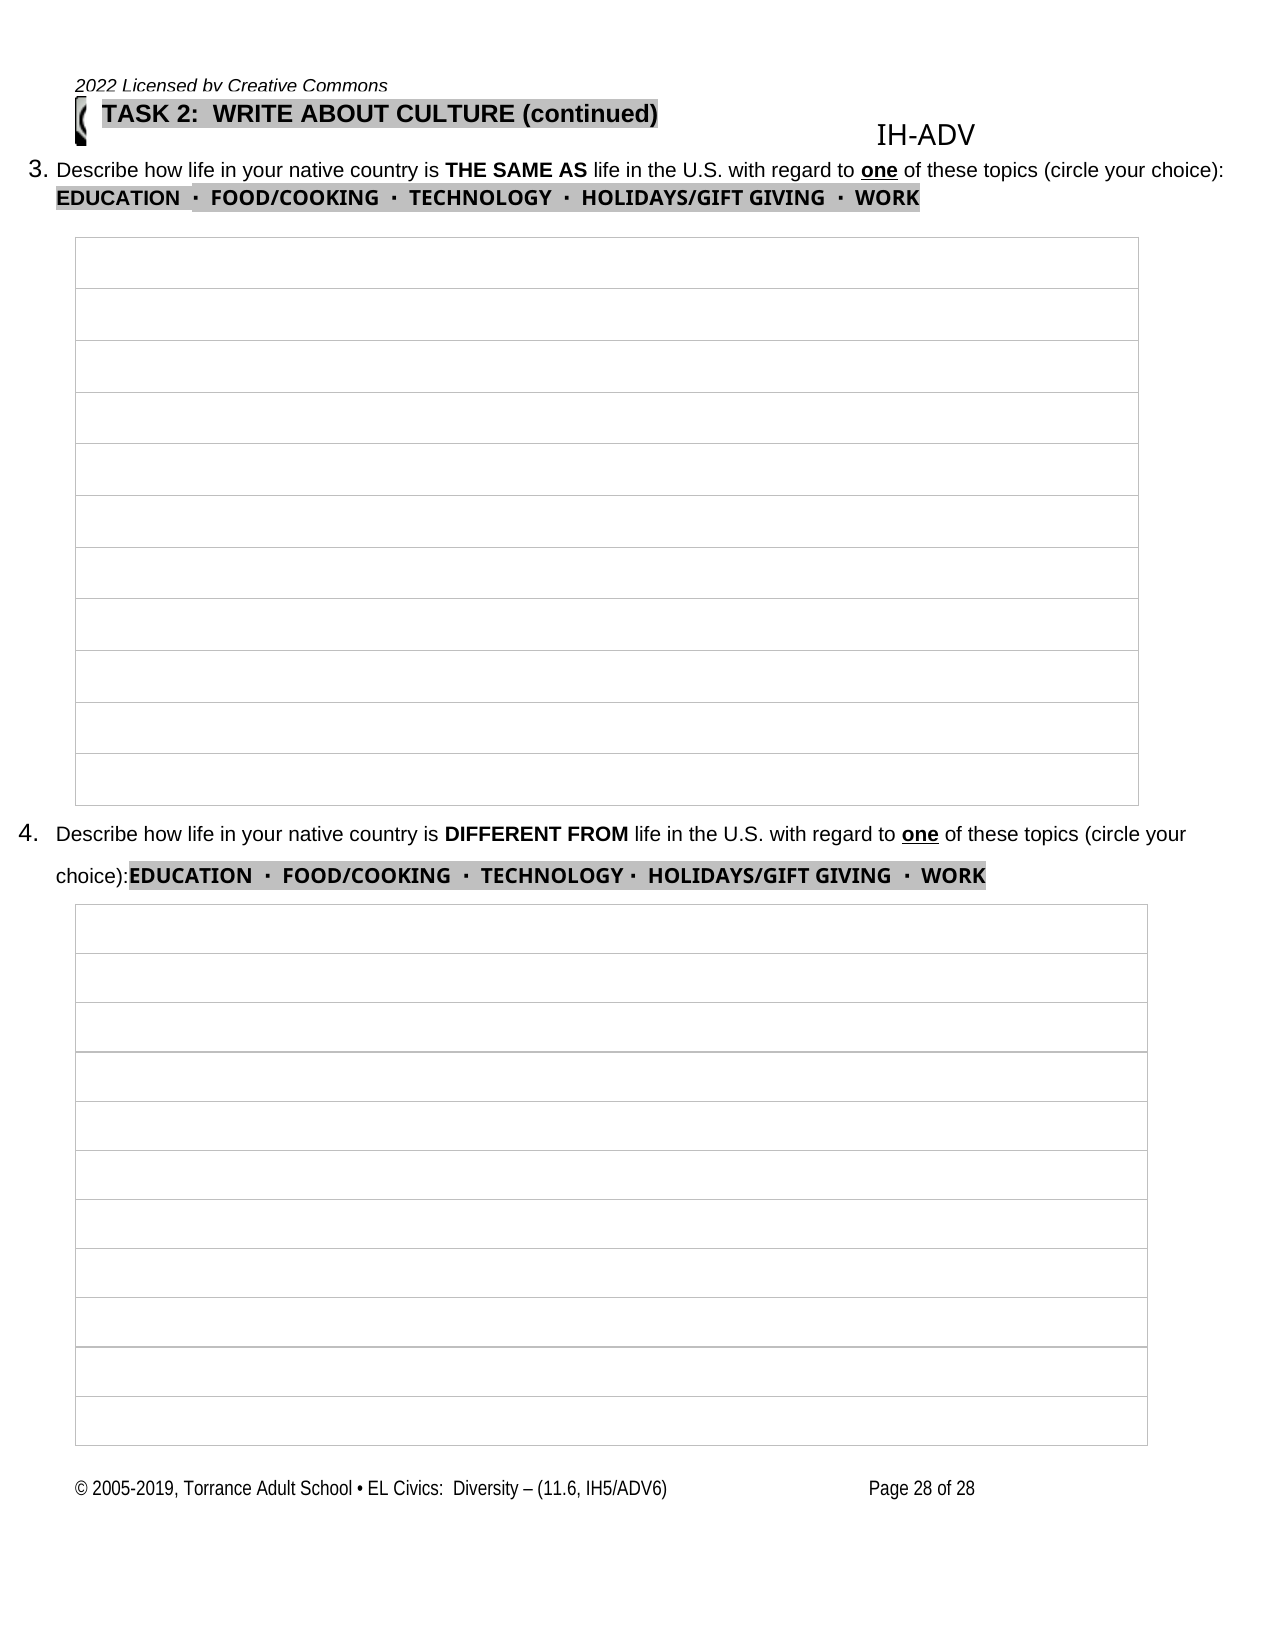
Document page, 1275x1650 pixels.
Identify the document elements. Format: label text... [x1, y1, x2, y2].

table_cell [76, 754, 1138, 805]
table_cell [76, 289, 1138, 340]
table_cell [76, 548, 1138, 598]
picture [75, 96, 86, 146]
table_cell [76, 1151, 1147, 1199]
table_cell [76, 341, 1138, 392]
table_cell [76, 954, 1147, 1002]
table_cell [76, 496, 1138, 547]
table_cell [76, 1348, 1147, 1396]
table_header [76, 238, 1138, 288]
table_cell [76, 1200, 1147, 1248]
table_header [76, 905, 1147, 953]
table_cell [76, 1053, 1147, 1101]
table_cell [76, 599, 1138, 650]
table_cell [76, 1003, 1147, 1051]
list Describe how life in your native country is DIFFERENT FROM life in the U.S. with regard to one of these topics (circle your choice):EDUCATION ∙ FOOD/COOKING ∙ TECHNOLOGY ∙ HOLIDAYS/GIFT GIVING ∙ WORK [18, 818, 1275, 890]
table_cell [76, 444, 1138, 495]
table_cell [76, 651, 1138, 702]
table_cell [76, 1102, 1147, 1150]
table_cell [76, 393, 1138, 443]
list Describe how life in your native country is THE SAME AS life in the U.S. with regard to one of these topics (circle your choice): EDUCATION ∙ FOOD/COOKING ∙ TECHNOLOGY ∙ HOLIDAYS/GIFT GIVING ∙ WORK [28, 154, 1275, 212]
table_cell [76, 1397, 1147, 1445]
table_cell [76, 1249, 1147, 1297]
table_cell [76, 703, 1138, 753]
table_cell [76, 1298, 1147, 1346]
